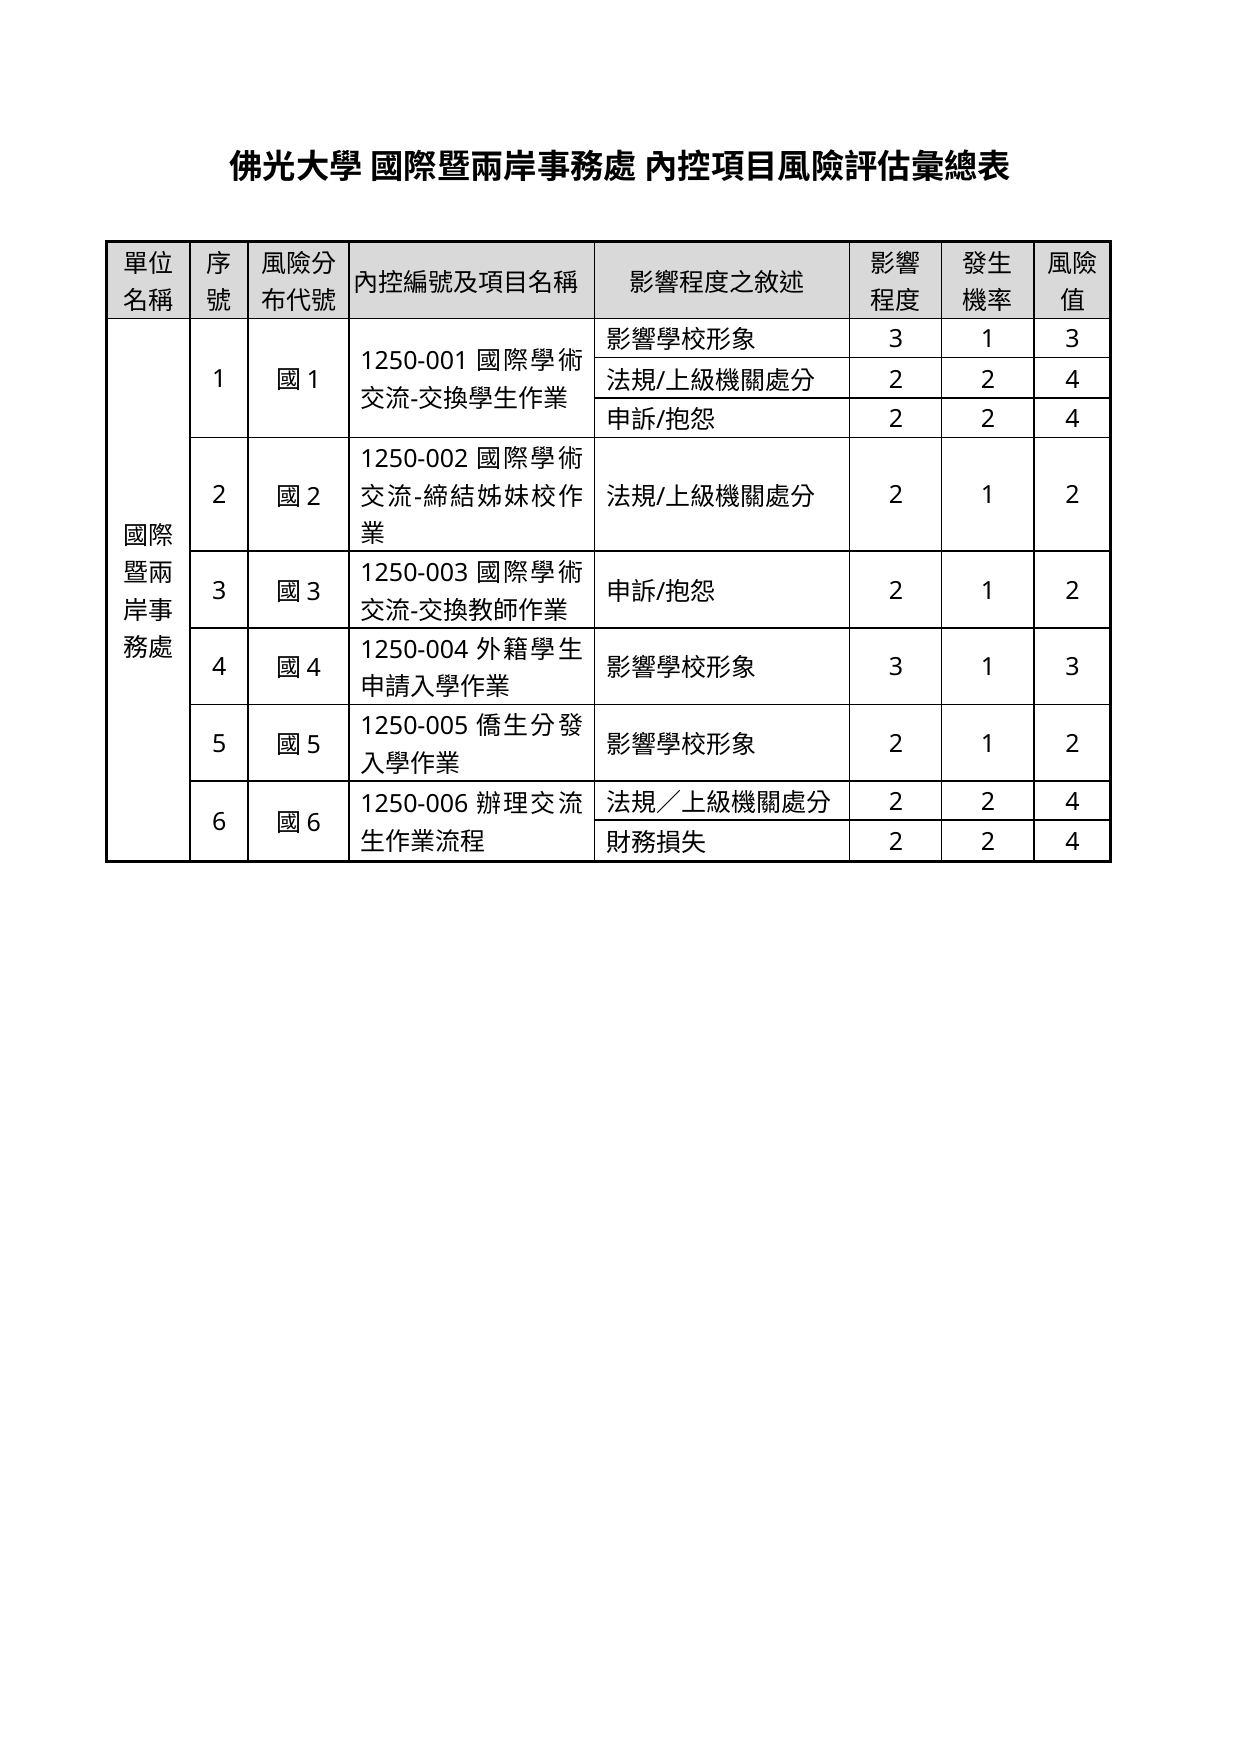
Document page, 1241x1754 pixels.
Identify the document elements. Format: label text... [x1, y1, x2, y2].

table_cell 1250-002國際學術交流-締結姊妹校作業 [350, 438, 594, 550]
table_cell 2 [191, 438, 247, 550]
table_cell 1 [942, 552, 1033, 627]
table_cell 2 [942, 399, 1033, 436]
table_cell 1250-004外籍學生申請入學作業 [350, 629, 594, 703]
table_cell 3 [1035, 629, 1109, 703]
table_cell 影響學校形象 [595, 705, 849, 780]
table_cell 4 [1035, 358, 1109, 397]
table_cell 1 [942, 629, 1033, 703]
table_cell 2 [942, 358, 1033, 397]
table_header 單位名稱 [108, 243, 189, 318]
table_header 影響程度之敘述 [595, 243, 849, 318]
table_cell 法規/上級機關處分 [595, 438, 849, 550]
table_cell 影響學校形象 [595, 629, 849, 703]
table_cell 1 [942, 705, 1033, 780]
table_cell 2 [850, 705, 941, 780]
table_cell 國1 [249, 319, 348, 436]
table_cell 法規/上級機關處分 [595, 358, 849, 397]
table_cell 1250-006辦理交流生作業流程 [350, 782, 594, 860]
table_cell 3 [850, 629, 941, 703]
table_cell 法規／上級機關處分 [595, 782, 849, 819]
table_cell 2 [850, 438, 941, 550]
table_cell 3 [191, 552, 247, 627]
table_header 風險值 [1035, 243, 1109, 318]
table_cell 1250-005僑生分發入學作業 [350, 705, 594, 780]
table_cell 申訴/抱怨 [595, 552, 849, 627]
table_header 內控編號及項目名稱 [350, 243, 594, 318]
table_cell 4 [191, 629, 247, 703]
table_cell 申訴/抱怨 [595, 399, 849, 436]
table_cell 國2 [249, 438, 348, 550]
table_cell 2 [1035, 552, 1109, 627]
table_cell 國3 [249, 552, 348, 627]
table_header 序號 [191, 243, 247, 318]
table_cell 國際暨兩岸事務處 [108, 319, 189, 860]
table_cell 2 [850, 358, 941, 397]
table_cell 2 [942, 782, 1033, 819]
table_cell 2 [850, 399, 941, 436]
table_cell 2 [850, 821, 941, 860]
table_cell 1250-003國際學術交流-交換教師作業 [350, 552, 594, 627]
table_cell 5 [191, 705, 247, 780]
table_cell 4 [1035, 782, 1109, 819]
table_cell 1 [942, 438, 1033, 550]
table_cell 2 [942, 821, 1033, 860]
table_cell 3 [850, 319, 941, 357]
table_cell 國4 [249, 629, 348, 703]
table_cell 6 [191, 782, 247, 860]
table_header 發生機率 [942, 243, 1033, 318]
table_header 影響程度 [850, 243, 941, 318]
table_cell 1 [191, 319, 247, 436]
table_cell 國5 [249, 705, 348, 780]
table_cell 2 [850, 552, 941, 627]
table_cell 2 [850, 782, 941, 819]
table_cell 國6 [249, 782, 348, 860]
table_cell 1 [942, 319, 1033, 357]
table_cell 影響學校形象 [595, 319, 849, 357]
table_cell 2 [1035, 705, 1109, 780]
table_cell 3 [1035, 319, 1109, 357]
table_cell 4 [1035, 821, 1109, 860]
table_cell 財務損失 [595, 821, 849, 860]
table_cell 4 [1035, 399, 1109, 436]
table_cell 2 [1035, 438, 1109, 550]
table_cell 1250-001國際學術交流-交換學生作業 [350, 319, 594, 436]
text 佛光大學 國際暨兩岸事務處 內控項目風險評估彙總表 [118, 127, 1122, 202]
table_header 風險分布代號 [249, 243, 348, 318]
